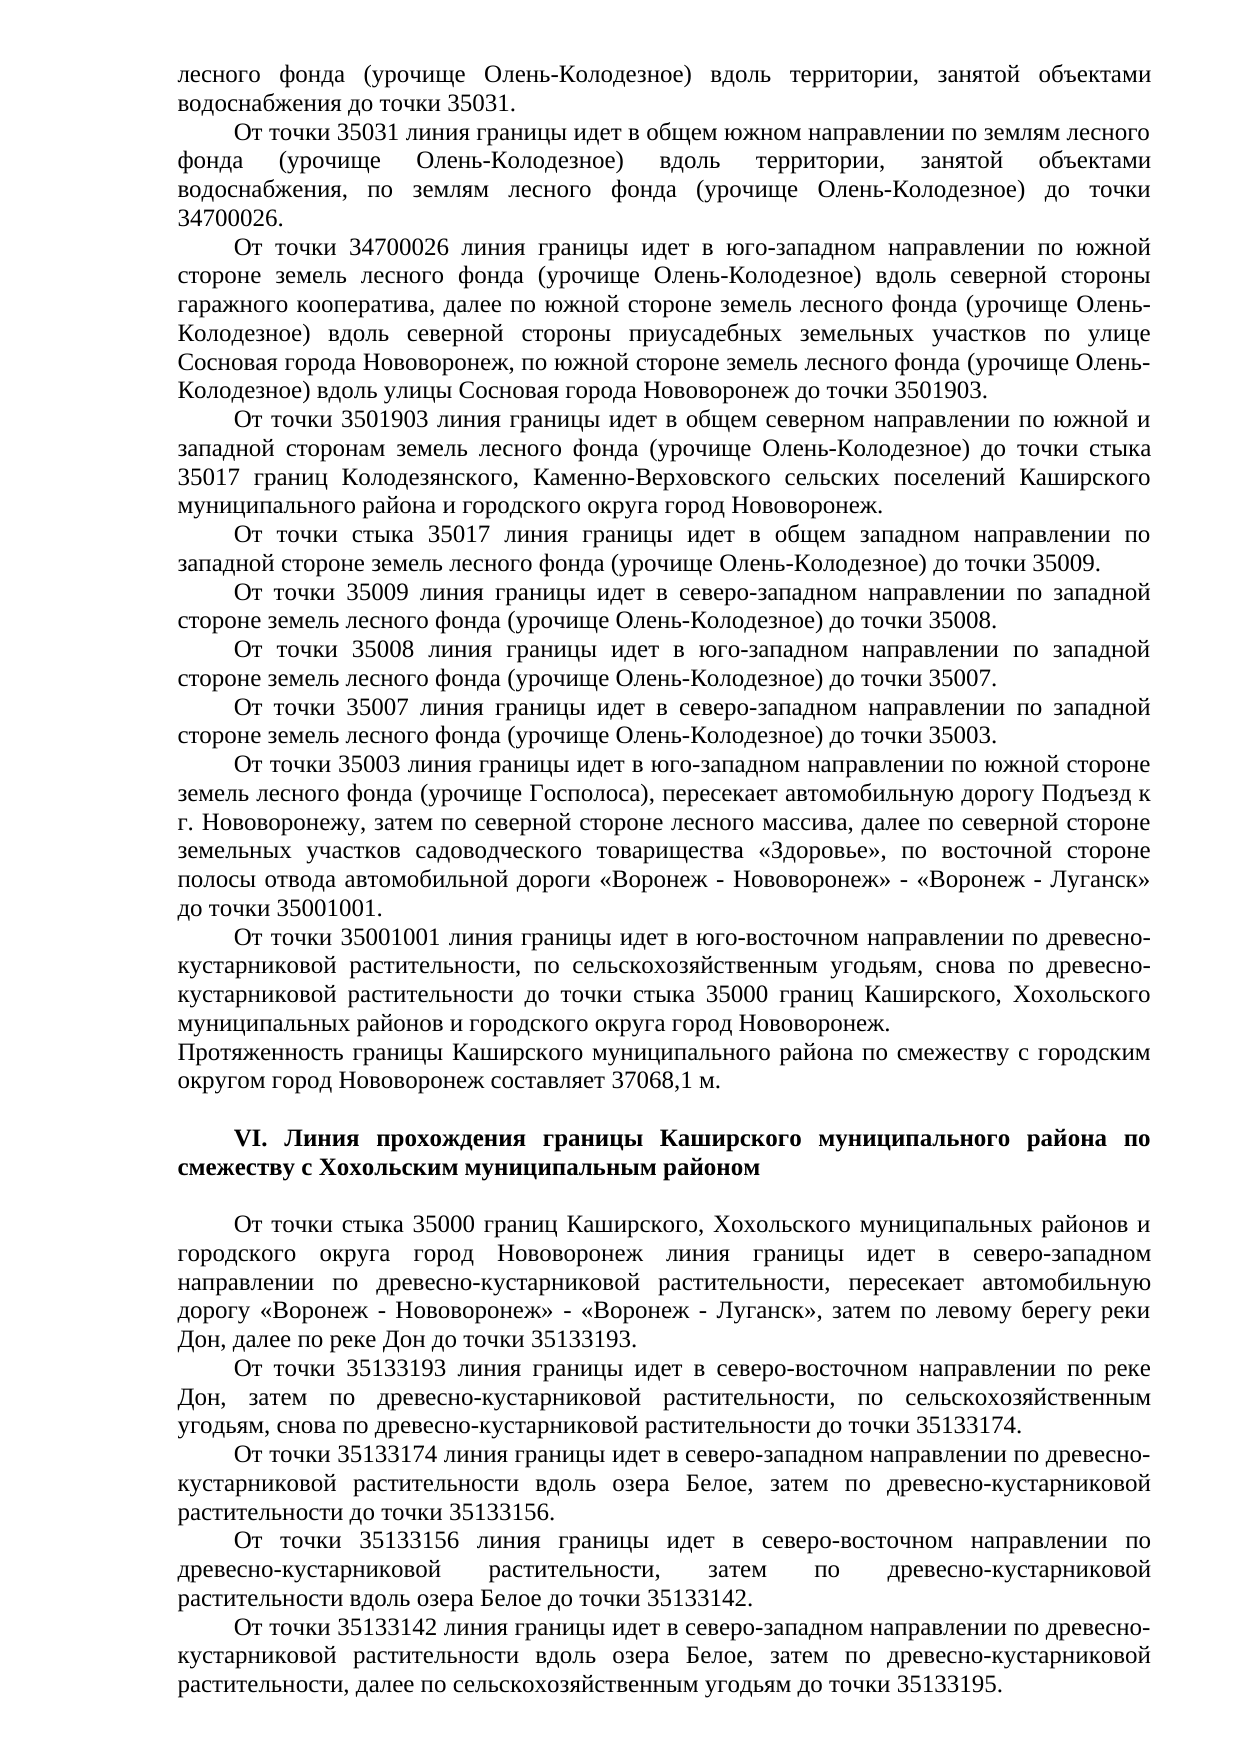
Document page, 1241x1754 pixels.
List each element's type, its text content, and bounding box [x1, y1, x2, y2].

text От точки 3501903 линия границы идет в общем северном направлении по южной и западной сторонам земель лесного фонда (урочище Олень-Колодезное) до точки стыка 35017 границ Колодезянского, Каменно-Верховского сельских поселений Каширского муниципального района и городского округа город Нововоронеж. [177, 404, 1152, 519]
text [177, 59, 1152, 117]
text От точки 35001001 линия границы идет в юго-восточном направлении по древесно-кустарниковой растительности, по сельскохозяйственным угодьям, снова по древесно-кустарниковой растительности до точки стыка 35000 границ Каширского, Хохольского муниципальных районов и городского округа город Нововоронеж. [177, 922, 1152, 1037]
text От точки 35007 линия границы идет в северо-западном направлении по западной стороне земель лесного фонда (урочище Олень-Колодезное) до точки 35003. [177, 692, 1152, 749]
text Протяженность границы Каширского муниципального района по смежеству с городским округом город Нововоронеж составляет 37068,1 м. [177, 1037, 1152, 1094]
text От точки стыка 35017 линия границы идет в общем западном направлении по западной стороне земель лесного фонда (урочище Олень-Колодезное) до точки 35009. [177, 519, 1152, 577]
text От точки 35133156 линия границы идет в северо-восточном направлении по древесно-кустарниковой растительности, затем по древесно-кустарниковой растительности вдоль озера Белое до точки 35133142. [177, 1525, 1152, 1612]
text От точки 35133174 линия границы идет в северо-западном направлении по древесно-кустарниковой растительности вдоль озера Белое, затем по древесно-кустарниковой растительности до точки 35133156. [177, 1439, 1152, 1525]
text От точки стыка 35000 границ Каширского, Хохольского муниципальных районов и городского округа город Нововоронеж линия границы идет в северо-западном направлении по древесно-кустарниковой растительности, пересекает автомобильную дорогу «Воронеж - Нововоронеж» - «Воронеж - Луганск», затем по левому берегу реки Дон, далее по реке Дон до точки 35133193. [177, 1209, 1152, 1353]
text От точки 35133142 линия границы идет в северо-западном направлении по древесно-кустарниковой растительности вдоль озера Белое, затем по древесно-кустарниковой растительности, далее по сельскохозяйственным угодьям до точки 35133195. [177, 1612, 1152, 1698]
text От точки 35009 линия границы идет в северо-западном направлении по западной стороне земель лесного фонда (урочище Олень-Колодезное) до точки 35008. [177, 577, 1152, 634]
text От точки 34700026 линия границы идет в юго-западном направлении по южной стороне земель лесного фонда (урочище Олень-Колодезное) вдоль северной стороны гаражного кооператива, далее по южной стороне земель лесного фонда (урочище Олень-Колодезное) вдоль северной стороны приусадебных земельных участков по улице Сосновая города Нововоронеж, по южной стороне земель лесного фонда (урочище Олень-Колодезное) вдоль улицы Сосновая города Нововоронеж до точки 3501903. [177, 232, 1152, 404]
text От точки 35031 линия границы идет в общем южном направлении по землям лесного фонда (урочище Олень-Колодезное) вдоль территории, занятой объектами водоснабжения, по землям лесного фонда (урочище Олень-Колодезное) до точки 34700026. [177, 117, 1152, 232]
text От точки 35003 линия границы идет в юго-западном направлении по южной стороне земель лесного фонда (урочище Госполоса), пересекает автомобильную дорогу Подъезд к г. Нововоронежу, затем по северной стороне лесного массива, далее по северной стороне земельных участков садоводческого товарищества «Здоровье», по восточной стороне полосы отвода автомобильной дороги «Воронеж - Нововоронеж» - «Воронеж - Луганск» до точки 35001001. [177, 749, 1152, 922]
text От точки 35008 линия границы идет в юго-западном направлении по западной стороне земель лесного фонда (урочище Олень-Колодезное) до точки 35007. [177, 634, 1152, 692]
title VI. Линия прохождения границы Каширского муниципального района по смежеству с Хохольским муниципальным районом [177, 1123, 1152, 1180]
text От точки 35133193 линия границы идет в северо-восточном направлении по реке Дон, затем по древесно-кустарниковой растительности, по сельскохозяйственным угодьям, снова по древесно-кустарниковой растительности до точки 35133174. [177, 1353, 1152, 1439]
